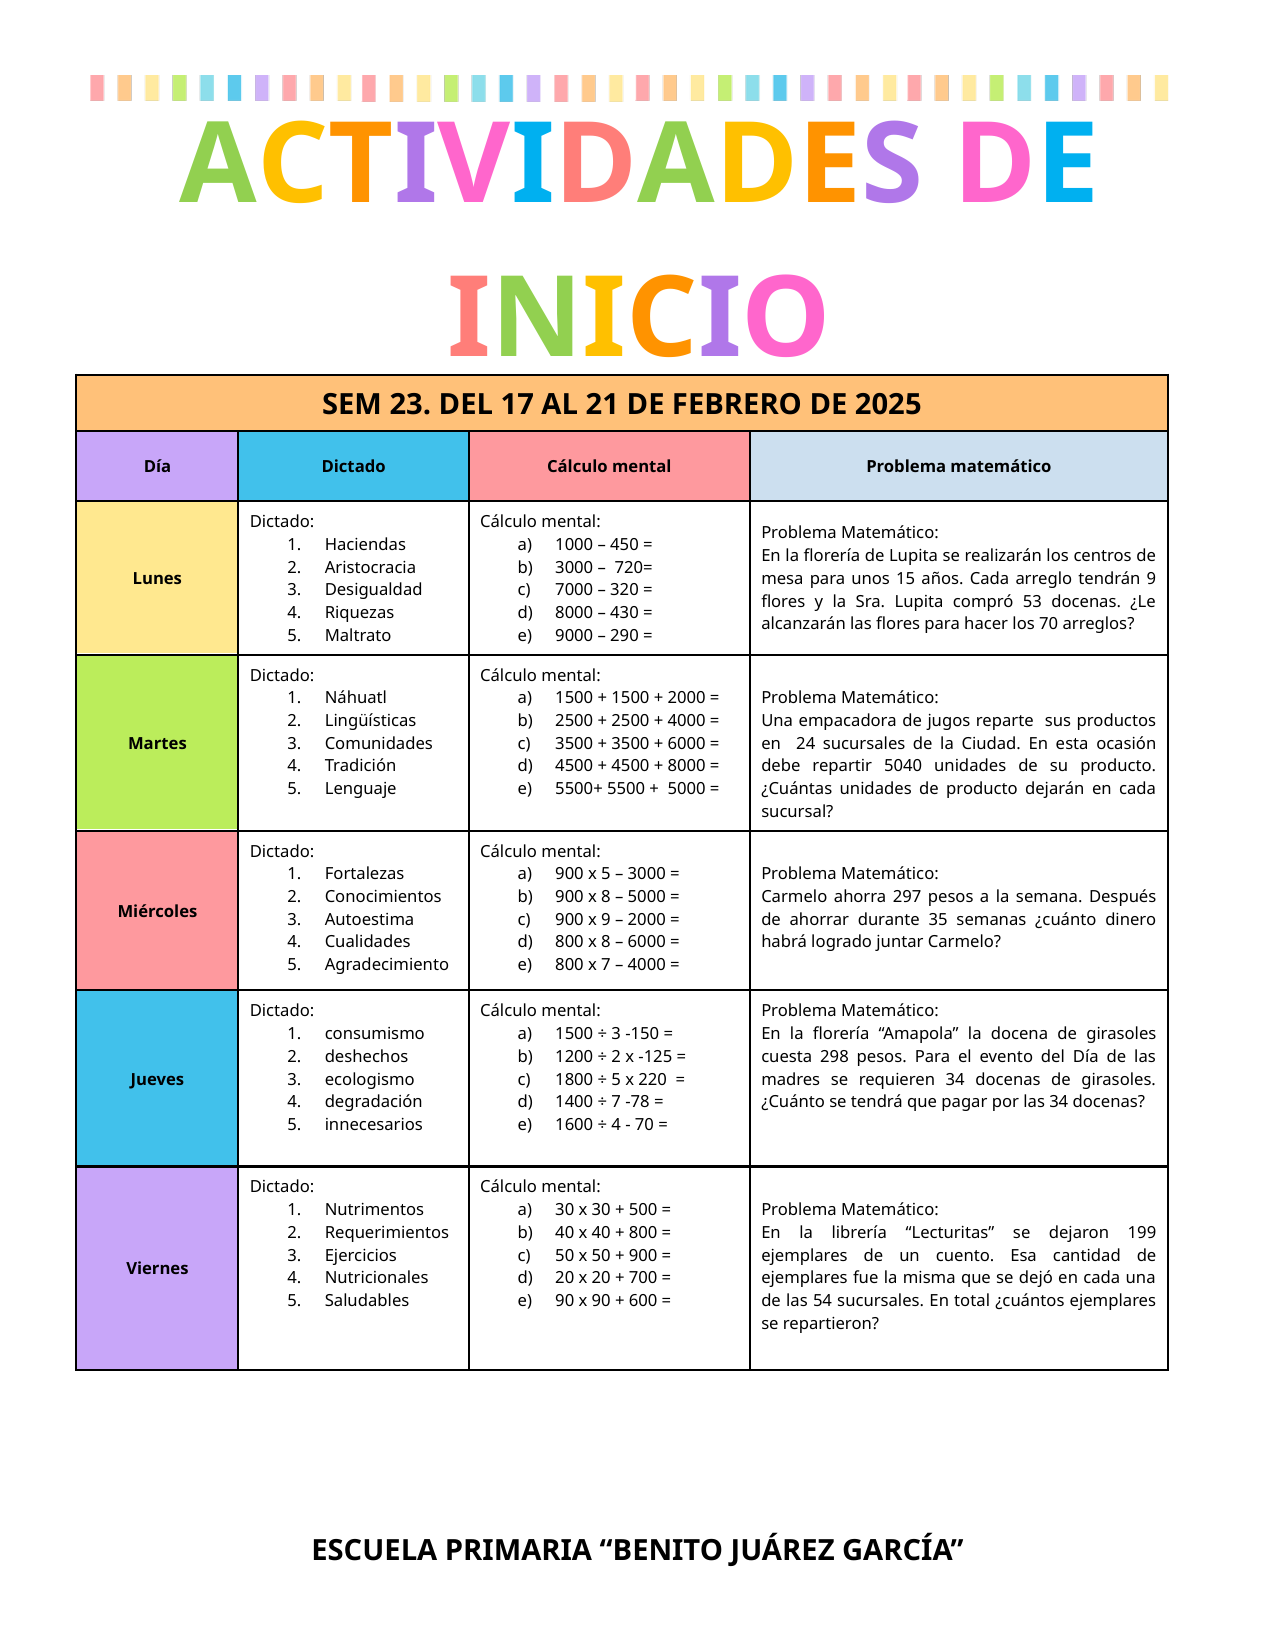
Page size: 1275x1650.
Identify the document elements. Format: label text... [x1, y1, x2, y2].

table_cell Cálculo mental: 30 x 30 + 500 = 40 x 40 + 800 = 50 x 50 + 900 = 20 x 20 + 700 = 90 x 90 + 600 = [470, 1168, 749, 1369]
table_cell Problema Matemático: En la librería “Lecturitas” se dejaron 199 ejemplares de un cuento. Esa cantidad de ejemplares fue la misma que se dejó en cada una de las 54 sucursales. En total ¿cuántos ejemplares se repartieron? [751, 1168, 1167, 1369]
picture [75, 75, 1174, 103]
table_cell Problema Matemático: En la florería “Amapola” la docena de girasoles cuesta 298 pesos. Para el evento del Día de las madres se requieren 34 docenas de girasoles. ¿Cuánto se tendrá que pagar por las 34 docenas? [751, 991, 1167, 1165]
table_cell Cálculo mental [470, 432, 749, 500]
table_cell Dictado: Nutrimentos Requerimientos Ejercicios Nutricionales Saludables [239, 1168, 468, 1369]
table_cell Dictado [239, 432, 468, 500]
text ESCUELA PRIMARIA “BENITO JUÁREZ GARCÍA” [75, 1529, 1200, 1569]
table_cell Problema Matemático: Una empacadora de jugos reparte sus productos en 24 sucursales de la Ciudad. En esta ocasión debe repartir 5040 unidades de su producto. ¿Cuántas unidades de producto dejarán en cada sucursal? [751, 656, 1167, 829]
table_cell Problema Matemático: En la florería de Lupita se realizarán los centros de mesa para unos 15 años. Cada arreglo tendrán 9 flores y la Sra. Lupita compró 53 docenas. ¿Le alcanzarán las flores para hacer los 70 arreglos? [751, 502, 1167, 653]
table_header SEM 23. DEL 17 AL 21 DE FEBRERO DE 2025 [77, 376, 1167, 430]
table_cell Día [77, 432, 237, 500]
table_cell Martes [77, 656, 237, 829]
table_cell Viernes [77, 1168, 237, 1369]
table_cell Cálculo mental: 1000 – 450 = 3000 – 720= 7000 – 320 = 8000 – 430 = 9000 – 290 = [470, 502, 749, 653]
table_cell Miércoles [77, 832, 237, 989]
table_cell Cálculo mental: 1500 + 1500 + 2000 = 2500 + 2500 + 4000 = 3500 + 3500 + 6000 = 4500 + 4500 + 8000 = 5500+ 5500 + 5000 = [470, 656, 749, 829]
table_cell Cálculo mental: 900 x 5 – 3000 = 900 x 8 – 5000 = 900 x 9 – 2000 = 800 x 8 – 6000 = 800 x 7 – 4000 = [470, 832, 749, 989]
table_cell Dictado: consumismo deshechos ecologismo degradación innecesarios [239, 991, 468, 1165]
table_cell Problema Matemático: Carmelo ahorra 297 pesos a la semana. Después de ahorrar durante 35 semanas ¿cuánto dinero habrá logrado juntar Carmelo? [751, 832, 1167, 989]
table_cell Cálculo mental: 1500 ÷ 3 -150 = 1200 ÷ 2 x -125 = 1800 ÷ 5 x 220 = 1400 ÷ 7 -78 = 1600 ÷ 4 - 70 = [470, 991, 749, 1165]
table_cell Jueves [77, 991, 237, 1165]
table_cell Dictado: Fortalezas Conocimientos Autoestima Cualidades Agradecimiento [239, 832, 468, 989]
table_cell Lunes [77, 502, 237, 653]
table_cell Dictado: Haciendas Aristocracia Desigualdad Riquezas Maltrato [239, 502, 468, 653]
table_cell Problema matemático [751, 432, 1167, 500]
table_cell Dictado: Náhuatl Lingüísticas Comunidades Tradición Lenguaje [239, 656, 468, 829]
